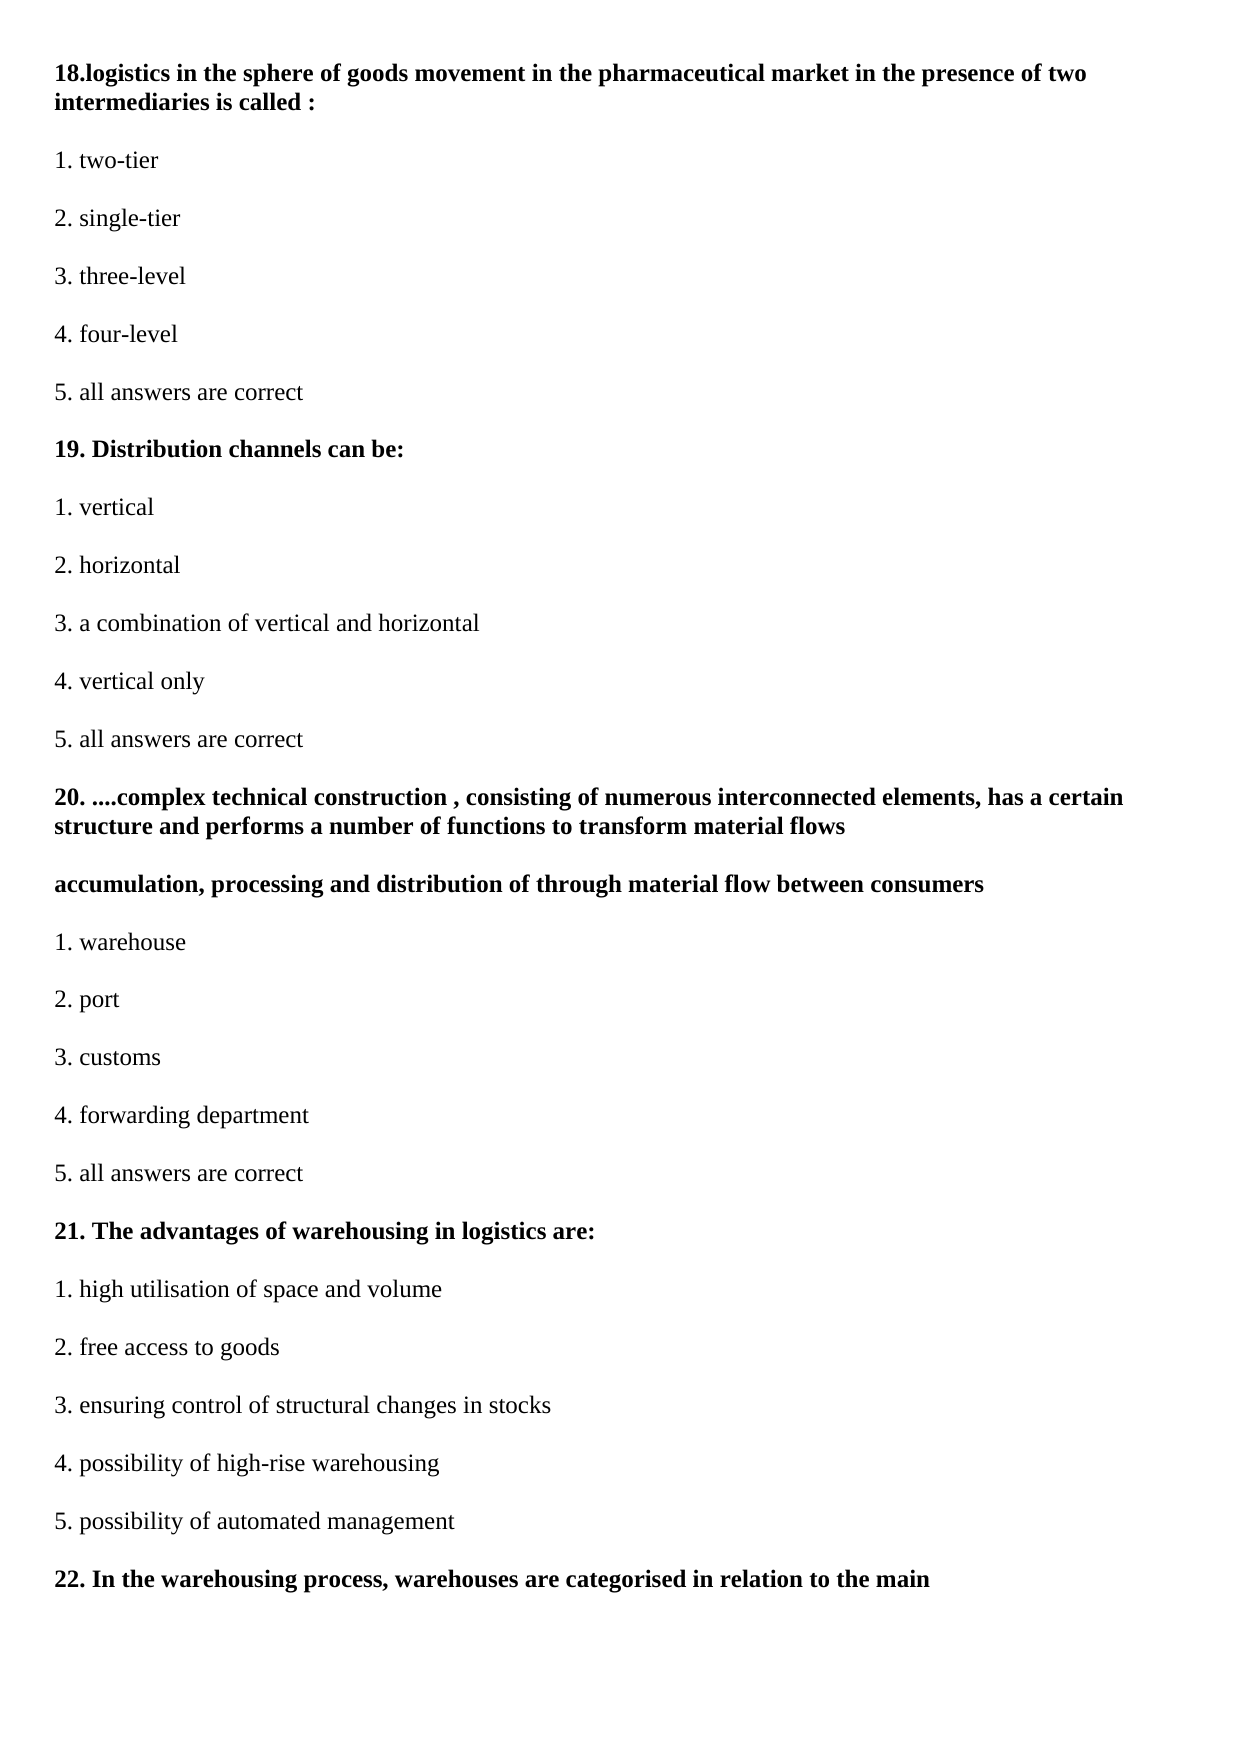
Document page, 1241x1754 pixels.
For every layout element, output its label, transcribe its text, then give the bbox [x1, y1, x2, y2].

text 3. ensuring control of structural changes in stocks [54, 1390, 1213, 1419]
text 1. high utilisation of space and volume [54, 1274, 1213, 1303]
text 5. possibility of automated management [54, 1506, 1213, 1534]
text 1. vertical [54, 492, 1213, 521]
text 2. port [54, 984, 1213, 1013]
text accumulation, processing and distribution of through material flow between consumers [54, 869, 1213, 897]
text 5. all answers are correct [54, 377, 1213, 405]
text 1. warehouse [54, 927, 1213, 955]
text 4. four-level [54, 319, 1213, 347]
text 3. customs [54, 1042, 1213, 1071]
text 5. all answers are correct [54, 724, 1213, 753]
text 18.logistics in the sphere of goods movement in the pharmaceutical market in the presence of two intermediaries is called : [54, 58, 1213, 116]
text 3. a combination of vertical and horizontal [54, 608, 1213, 637]
text 2. horizontal [54, 550, 1213, 579]
text 4. forwarding department [54, 1100, 1213, 1129]
text 19. Distribution channels can be: [54, 434, 1213, 463]
text 22. In the warehousing process, warehouses are categorised in relation to the main [54, 1564, 1213, 1592]
text 4. possibility of high-rise warehousing [54, 1448, 1213, 1477]
text 20. ....complex technical construction , consisting of numerous interconnected elements, has a certain structure and performs a number of functions to transform material flows [54, 782, 1213, 839]
text 2. single-tier [54, 203, 1213, 232]
text 2. free access to goods [54, 1332, 1213, 1361]
text 21. The advantages of warehousing in logistics are: [54, 1216, 1213, 1245]
text 3. three-level [54, 261, 1213, 289]
text 4. vertical only [54, 666, 1213, 695]
text 1. two-tier [54, 145, 1213, 174]
text 5. all answers are correct [54, 1158, 1213, 1187]
